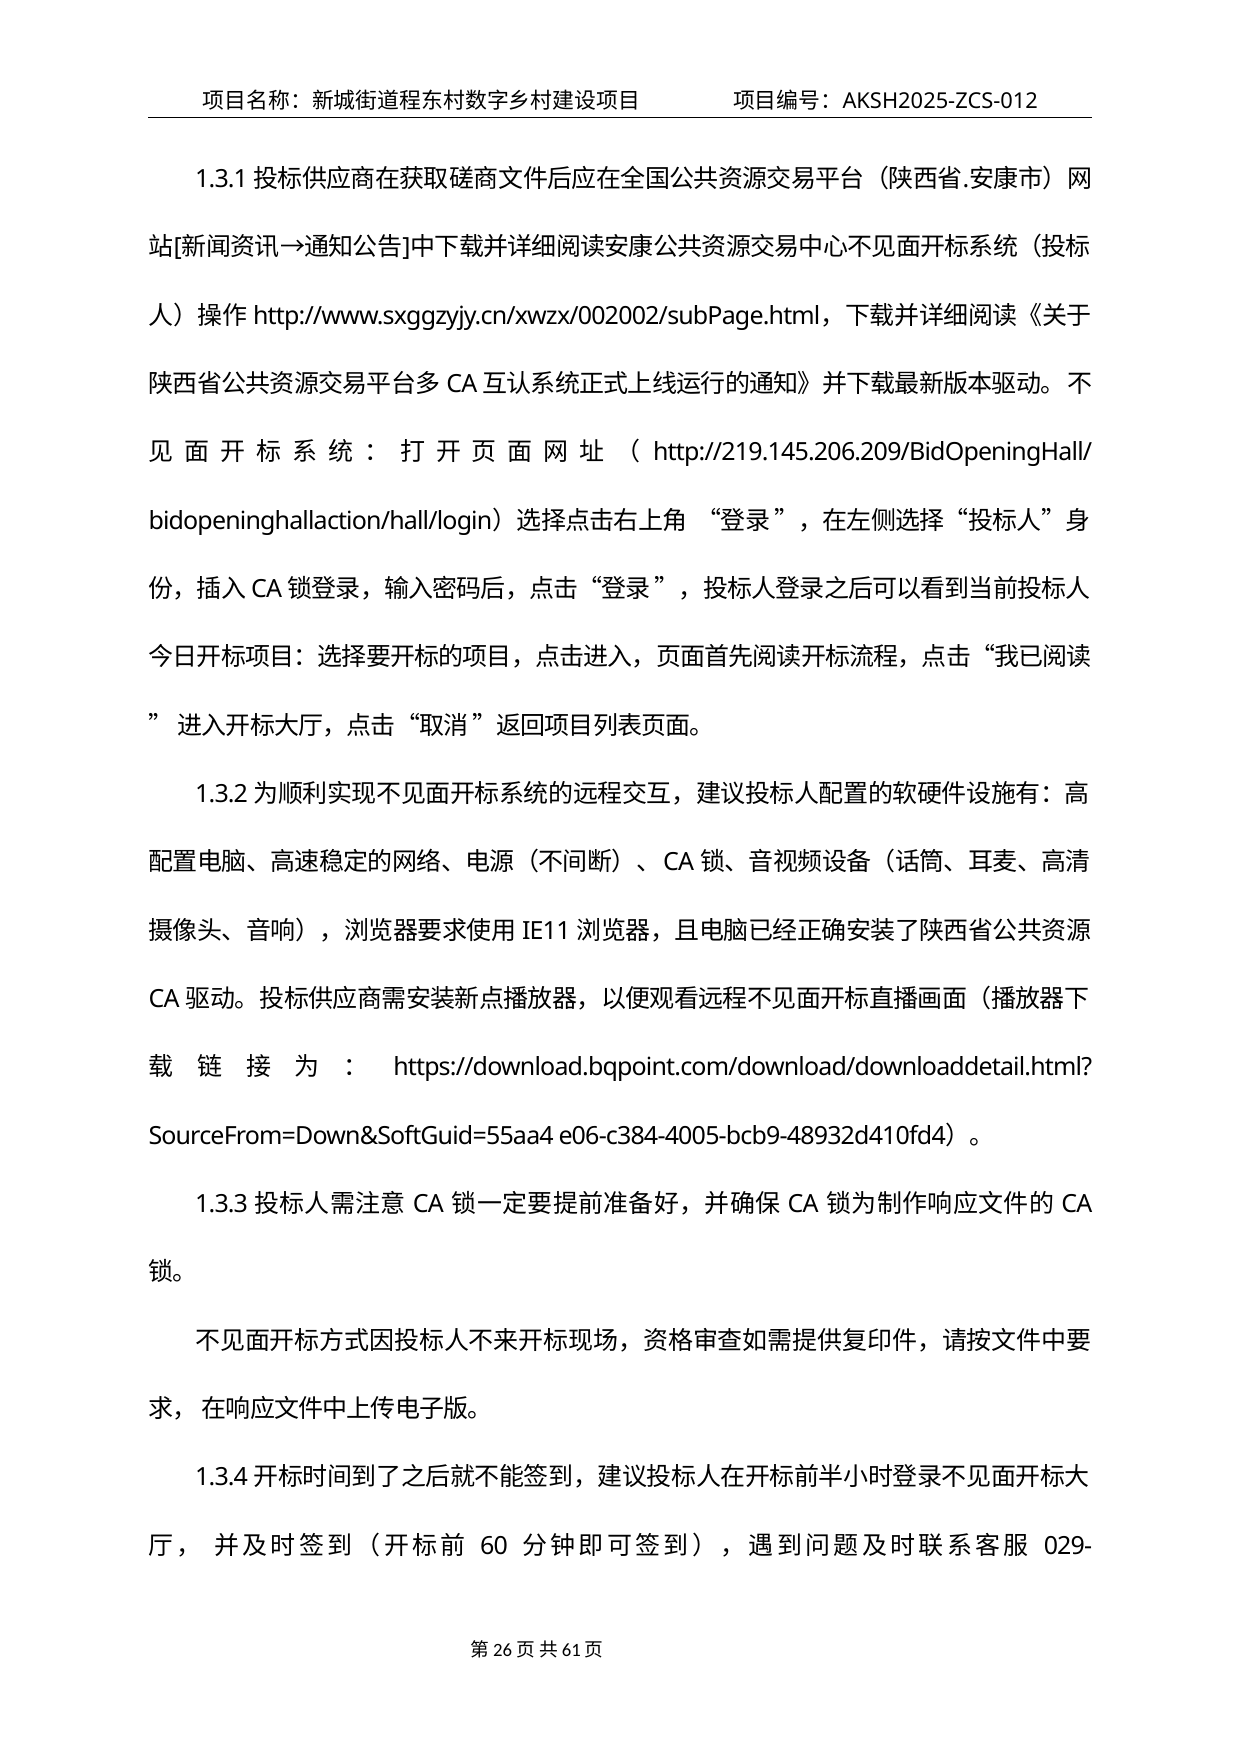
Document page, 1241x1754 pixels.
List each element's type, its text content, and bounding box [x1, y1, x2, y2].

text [148, 1441, 1092, 1577]
text 不见面开标方式因投标人不来开标现场，资格审查如需提供复印件，请按文件中要求， 在响应文件中上传电子版。 [148, 1304, 1092, 1441]
text 1.3.3投标人需注意 CA 锁一定要提前准备好，并确保 CA 锁为制作响应文件的 CA 锁。 [148, 1167, 1092, 1304]
text 1.3.1投标供应商在获取磋商文件后应在全国公共资源交易平台（陕西省.安康市）网站[新闻资讯→通知公告]中下载并详细阅读安康公共资源交易中心不见面开标系统（投标人）操作 http://www.sxggzyjy.cn/xwzx/002002/subPage.html，下载并详细阅读《关于陕西省公共资源交易平台多CA互认系统正式上线运行的通知》并下载最新版本驱动。不见面开标系统：打开页面网址（http://219.145.206.209/BidOpeningHall/bidopeninghallaction/hall/login）选择点击右上角 “登录 ”，在左侧选择“投标人”身份，插入 CA 锁登录，输入密码后，点击“登录 ”，投标人登录之后可以看到当前投标人今日开标项目：选择要开标的项目，点击进入，页面首先阅读开标流程，点击“我已阅读 ” 进入开标大厅，点击“取消 ”返回项目列表页面。 [148, 142, 1092, 757]
text 1.3.2为顺利实现不见面开标系统的远程交互，建议投标人配置的软硬件设施有：高配置电脑、高速稳定的网络、电源（不间断）、CA 锁、音视频设备（话筒、耳麦、高清摄像头、音响），浏览器要求使用 IE11 浏览器，且电脑已经正确安装了陕西省公共资源 CA 驱动。投标供应商需安装新点播放器，以便观看远程不见面开标直播画面（播放器下载链接为：https://download.bqpoint.com/download/downloaddetail.html?SourceFrom=Down&SoftGuid=55aa4 e06-c384-4005-bcb9-48932d410fd4）。 [148, 757, 1092, 1167]
